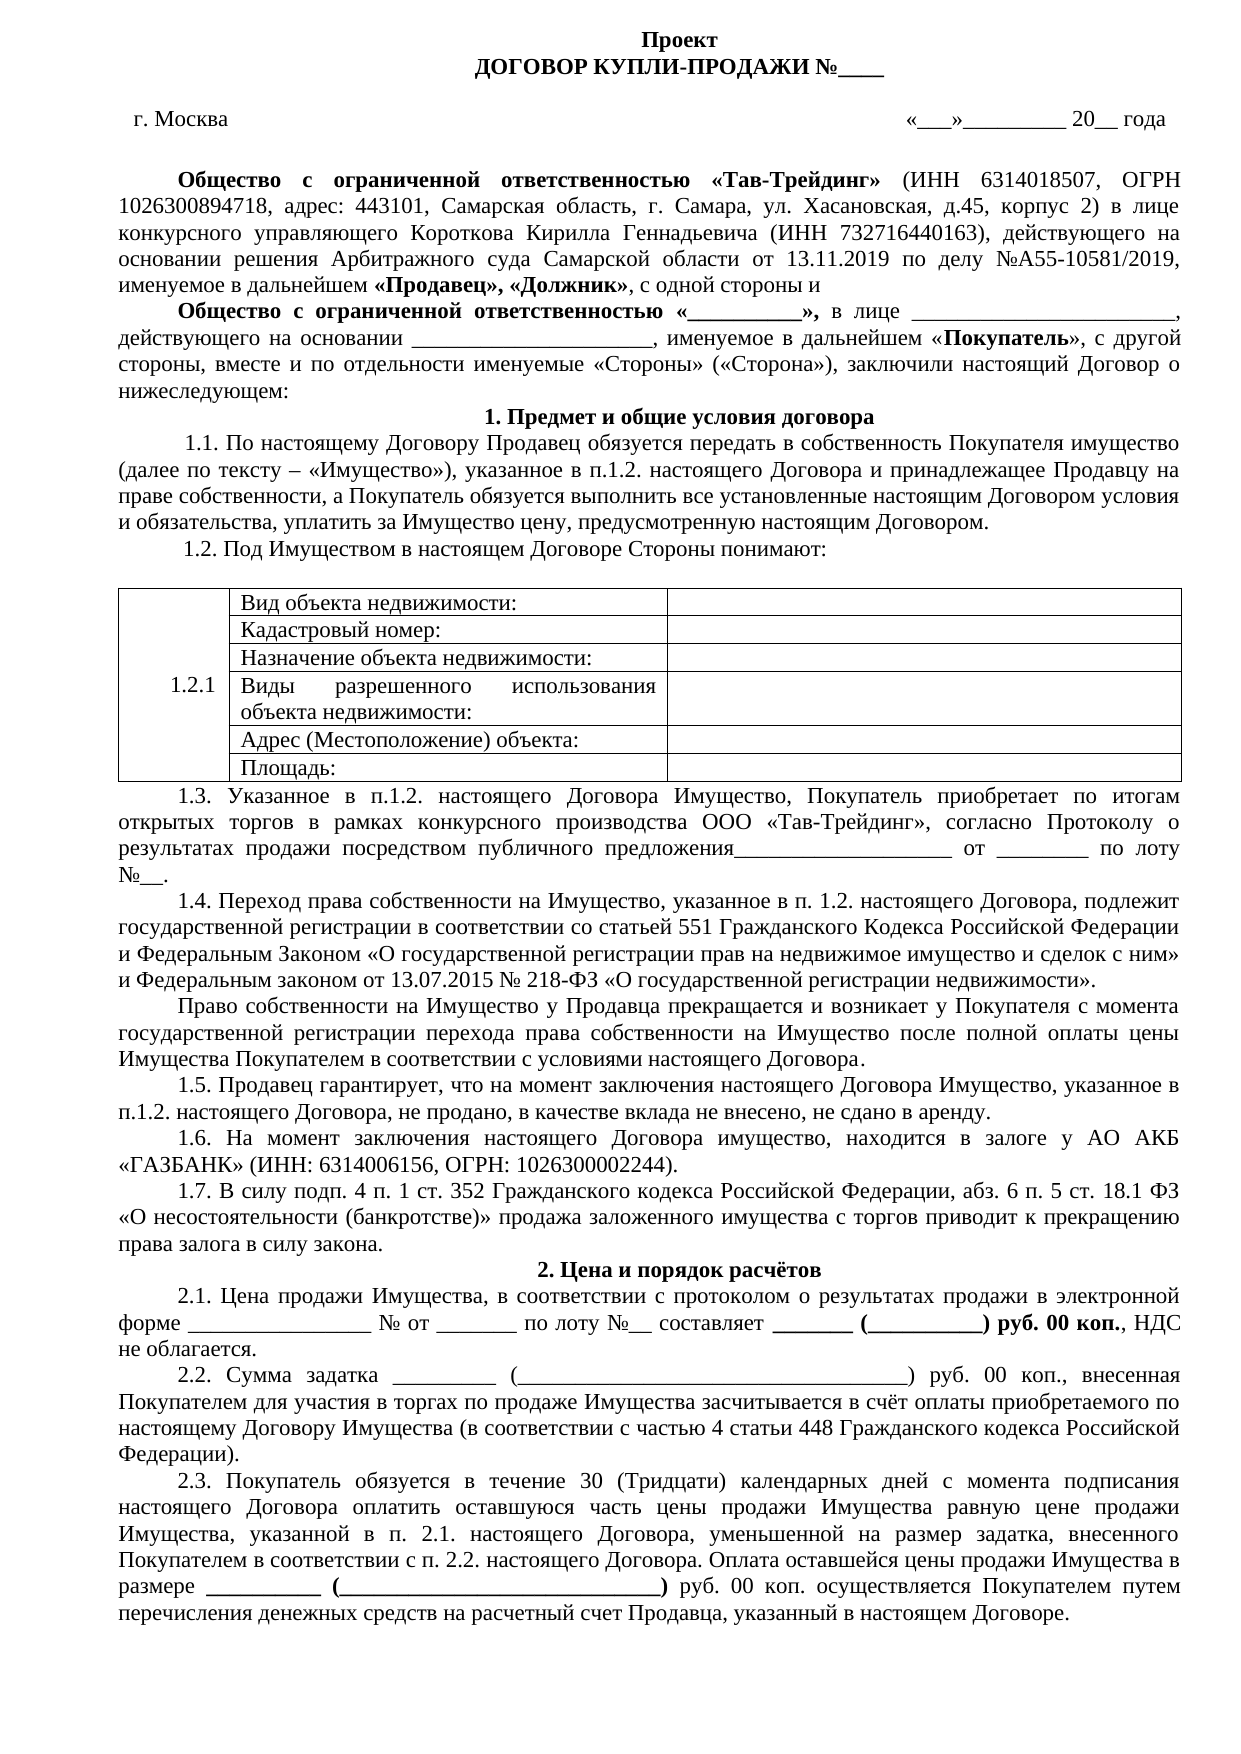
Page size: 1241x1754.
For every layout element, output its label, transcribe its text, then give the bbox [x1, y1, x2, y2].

table_header Вид объекта недвижимости: [230, 589, 667, 615]
table_cell [668, 616, 1181, 643]
table_cell Кадастровый номер: [230, 616, 667, 643]
text 1.1. По настоящему Договору Продавец обязуется передать в собственность Покупателя имущество (далее по тексту – «Имущество»), указанное в п.1.2. настоящего Договора и принадлежащее Продавцу на праве собственности, а Покупатель обязуется выполнить все установленные настоящим Договором условия и обязательства, уплатить за Имущество цену, предусмотренную настоящим Договором. [118, 429, 1181, 535]
table_header [668, 589, 1181, 615]
text 1.2. Под Имуществом в настоящем Договоре Стороны понимают: [118, 535, 1181, 561]
text 2.2. Сумма задатка _________ (__________________________________) руб. 00 коп., внесенная Покупателем для участия в торгах по продаже Имущества засчитывается в счёт оплаты приобретаемого по настоящему Договору Имущества (в соответствии с частью 4 статьи 448 Гражданского кодекса Российской Федерации). [118, 1361, 1181, 1467]
text 1.3. Указанное в п.1.2. настоящего Договора Имущество, Покупатель приобретает по итогам открытых торгов в рамках конкурсного производства ООО «Тав-Трейдинг», согласно Протоколу о результатах продажи посредством публичного предложения___________________ от ________ по лоту №__. [118, 782, 1181, 887]
text 2.3. Покупатель обязуется в течение 30 (Тридцати) календарных дней с момента подписания настоящего Договора оплатить оставшуюся часть цены продажи Имущества равную цене продажи Имущества, указанной в п. 2.1. настоящего Договора, уменьшенной на размер задатка, внесенного Покупателем в соответствии с п. 2.2. настоящего Договора. Оплата оставшейся цены продажи Имущества в размере __________ (____________________________) руб. 00 коп. осуществляется Покупателем путем перечисления денежных средств на расчетный счет Продавца, указанный в настоящем Договоре. [118, 1467, 1181, 1625]
text Право собственности на Имущество у Продавца прекращается и возникает у Покупателя с момента государственной регистрации перехода права собственности на Имущество после полной оплаты цены Имущества Покупателем в соответствии с условиями настоящего Договора. [118, 992, 1181, 1072]
text Общество с ограниченной ответственностью «Тав-Трейдинг» (ИНН 6314018507, ОГРН 1026300894718, адрес: 443101, Самарская область, г. Самара, ул. Хасановская, д.45, корпус 2) в лице конкурсного управляющего Короткова Кирилла Геннадьевича (ИНН 732716440163), действующего на основании решения Арбитражного суда Самарской области от 13.11.2019 по делу №А55-10581/2019, именуемое в дальнейшем «Продавец», «Должник», с одной стороны и [118, 166, 1181, 298]
text 1.4. Переход права собственности на Имущество, указанное в п. 1.2. настоящего Договора, подлежит государственной регистрации в соответствии со статьей 551 Гражданского Кодекса Российской Федерации и Федеральным Законом «О государственной регистрации прав на недвижимое имущество и сделок с ним» и Федеральным законом от 13.07.2015 № 218-ФЗ «О государственной регистрации недвижимости». [118, 887, 1181, 992]
text 1.7. В силу подп. 4 п. 1 ст. 352 Гражданского кодекса Российской Федерации, абз. 6 п. 5 ст. 18.1 ФЗ «О несостоятельности (банкротстве)» продажа заложенного имущества с торгов приводит к прекращению права залога в силу закона. [118, 1177, 1181, 1256]
table_header 1.2.1 [119, 589, 229, 781]
text 2. Цена и порядок расчётов [118, 1256, 1181, 1282]
text 1.6. На момент заключения настоящего Договора имущество, находится в залоге у АО АКБ «ГАЗБАНК» (ИНН: 6314006156, ОГРН: 1026300002244). [118, 1124, 1181, 1177]
table_cell Назначение объекта недвижимости: [230, 644, 667, 671]
table_cell [668, 726, 1181, 753]
text ДОГОВОР КУПЛИ-ПРОДАЖИ №____ [118, 53, 1181, 79]
text 1. Предмет и общие условия договора [118, 403, 1181, 429]
text 2.1. Цена продажи Имущества, в соответствии с протоколом о результатах продажи в электронной форме ________________ № от _______ по лоту №__ составляет _______ (__________) руб. 00 коп., НДС не облагается. [118, 1282, 1181, 1361]
text Общество с ограниченной ответственностью «__________», в лице _______________________, действующего на основании _____________________, именуемое в дальнейшем «Покупатель», с другой стороны, вместе и по отдельности именуемые «Стороны» («Сторона»), заключили настоящий Договор о нижеследующем: [118, 298, 1181, 403]
table_cell [668, 644, 1181, 671]
text г. Москва «___»_________ 20__ года [118, 105, 1181, 132]
table_cell Виды разрешенного использования объекта недвижимости: [230, 672, 667, 725]
table_cell [668, 672, 1181, 725]
text Проект [118, 26, 1181, 53]
text 1.5. Продавец гарантирует, что на момент заключения настоящего Договора Имущество, указанное в п.1.2. настоящего Договора, не продано, в качестве вклада не внесено, не сдано в аренду. [118, 1072, 1181, 1124]
table_cell Площадь: [230, 754, 667, 781]
table_cell [668, 754, 1181, 781]
table_cell Адрес (Местоположение) объекта: [230, 726, 667, 753]
